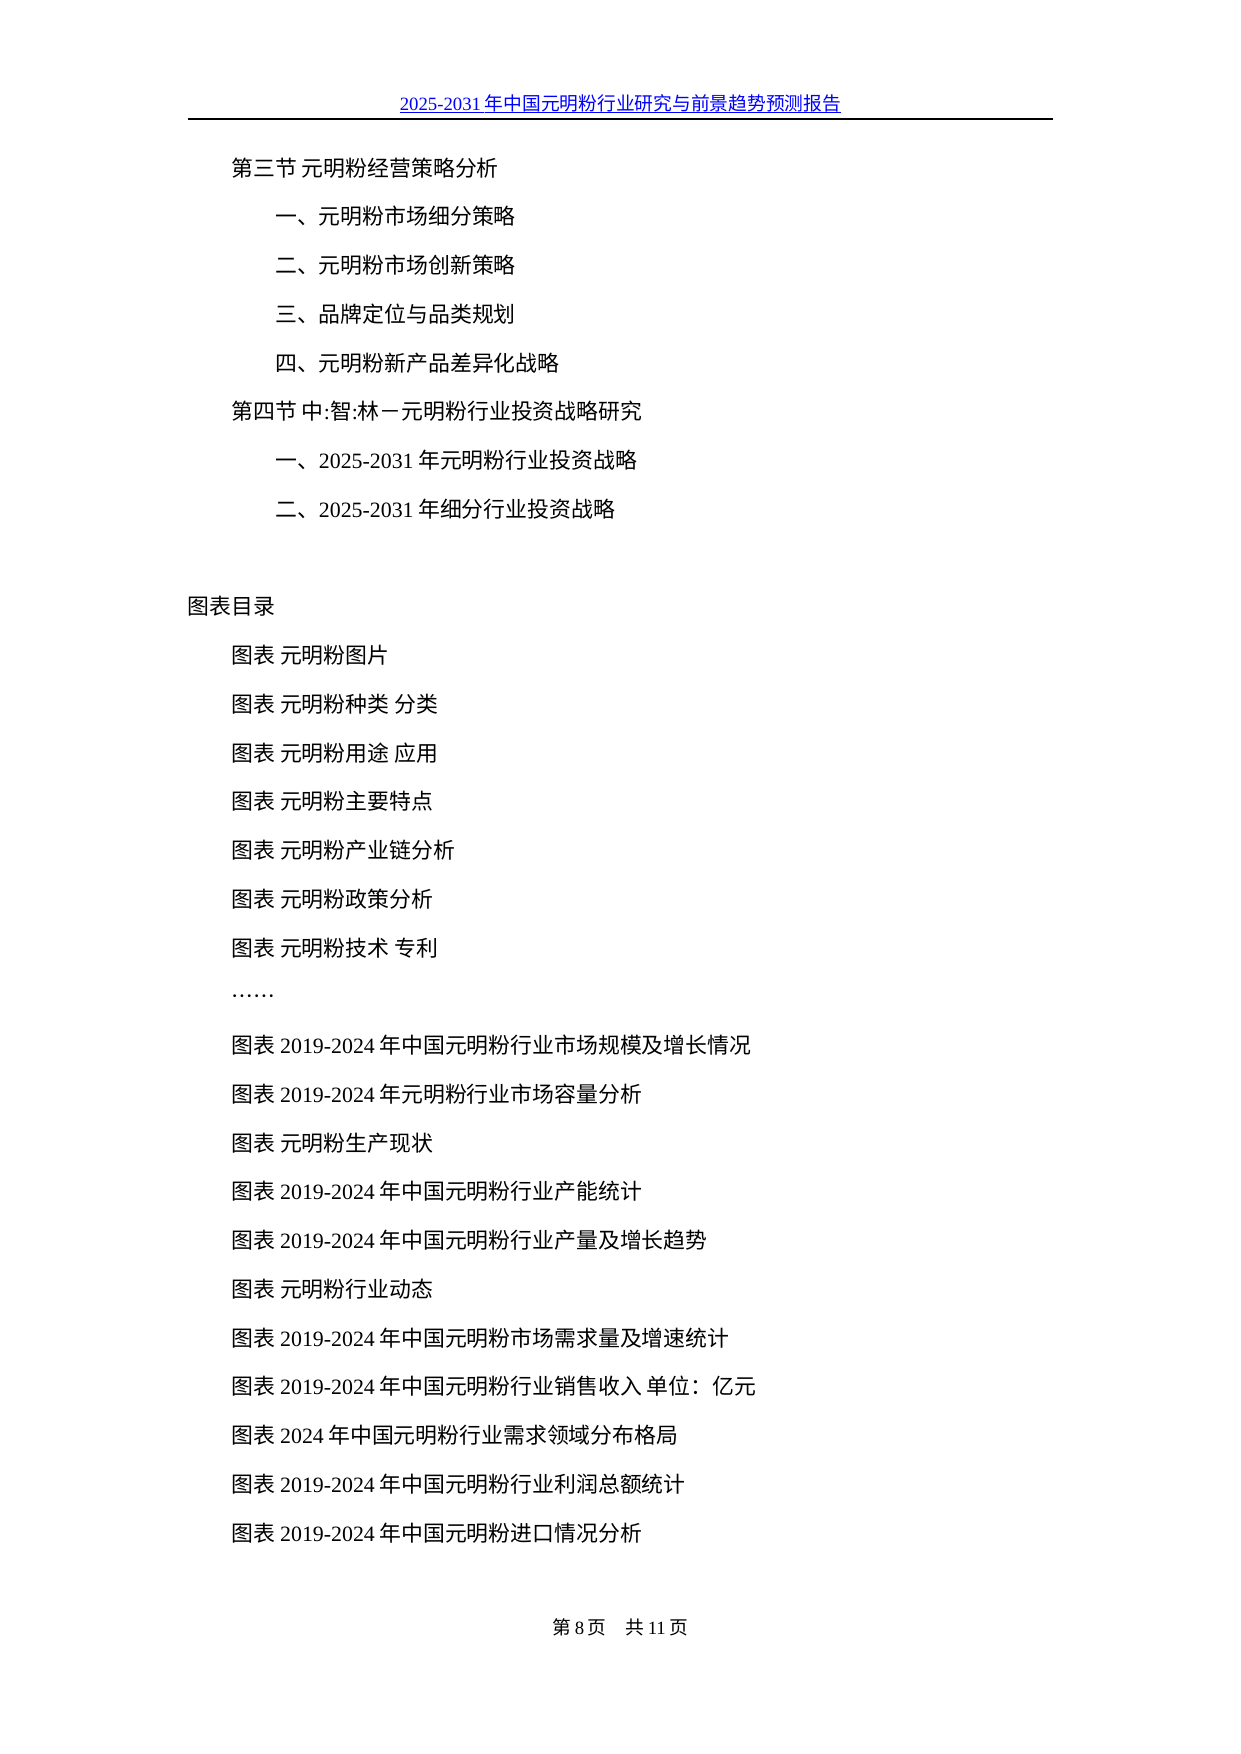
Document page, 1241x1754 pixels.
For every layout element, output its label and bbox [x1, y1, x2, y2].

text [187, 150, 1053, 1548]
